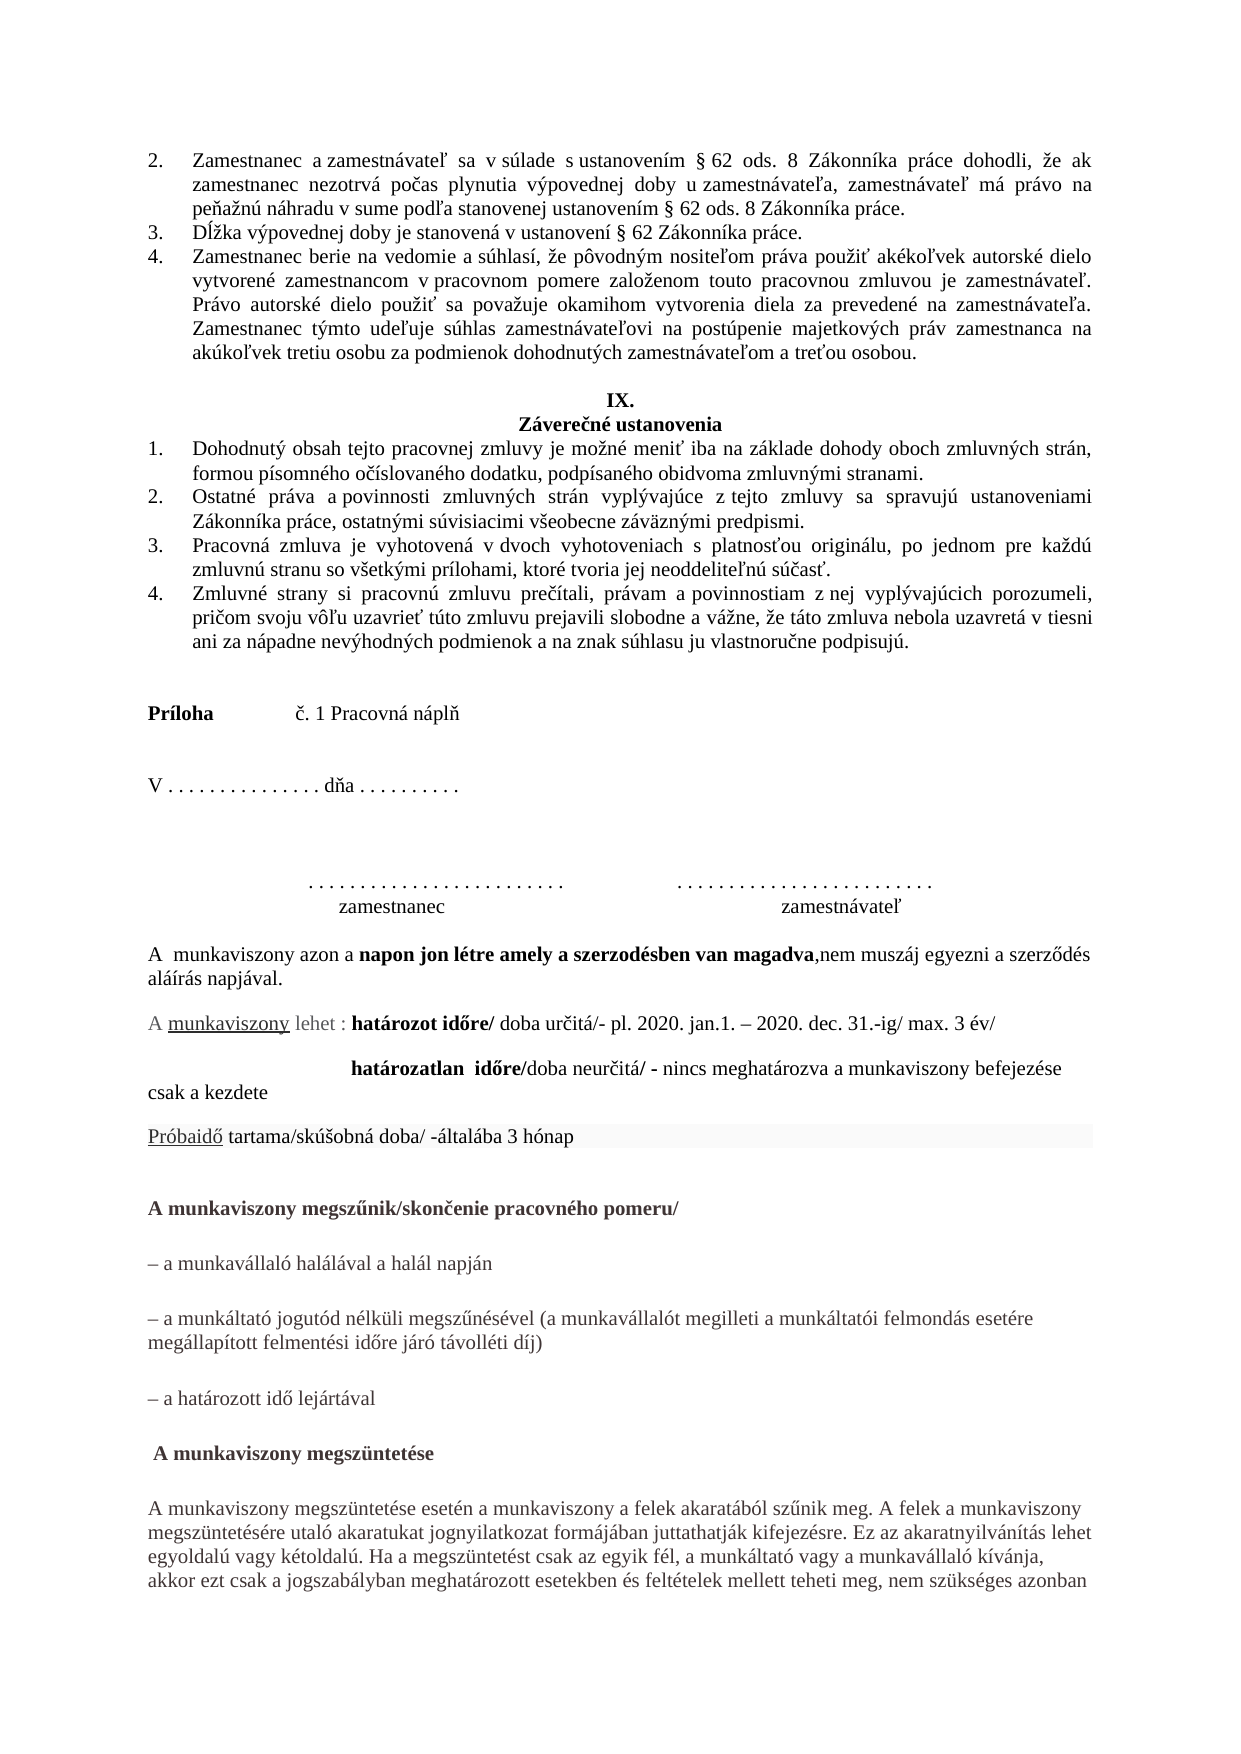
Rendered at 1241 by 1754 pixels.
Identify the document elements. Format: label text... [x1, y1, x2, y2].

text – a munkáltató jogutód nélküli megszűnésével (a munkavállalót megilleti a munkáltatói felmondás esetére megállapított felmentési időre járó távolléti díj) [148, 1306, 1093, 1354]
text Príloha č. 1 Pracovná náplň [148, 701, 1093, 725]
text Záverečné ustanovenia [148, 412, 1093, 436]
list Dĺžka výpovednej doby je stanovená v ustanovení § 62 Zákonníka práce. [148, 220, 1093, 244]
text határozatlan időre/doba neurčitá/ - nincs meghatározva a munkaviszony befejezése csak a kezdete [148, 1056, 1093, 1104]
text A munkaviszony lehet : határozot időre/ doba určitá/- pl. 2020. jan.1. – 2020. dec. 31.-ig/ max. 3 év/ [148, 1011, 1093, 1035]
text A munkaviszony megszűnik/skončenie pracovného pomeru/ [148, 1195, 1093, 1219]
text V . . . . . . . . . . . . . . . dňa . . . . . . . . . . [148, 773, 1093, 797]
list Dohodnutý obsah tejto pracovnej zmluvy je možné meniť iba na základe dohody oboch zmluvných strán, formou písomného očíslovaného dodatku, podpísaného obidvoma zmluvnými stranami. [148, 436, 1093, 484]
list Zamestnanec a zamestnávateľ sa v súlade s ustanovením § 62 ods. 8 Zákonníka práce dohodli, že ak zamestnanec nezotrvá počas plynutia výpovednej doby u zamestnávateľa, zamestnávateľ má právo na peňažnú náhradu v sume podľa stanovenej ustanovením § 62 ods. 8 Zákonníka práce. [148, 148, 1093, 220]
list Pracovná zmluva je vyhotovená v dvoch vyhotoveniach s platnosťou originálu, po jednom pre každú zmluvnú stranu so všetkými prílohami, ktoré tvoria jej neoddeliteľnú súčasť. [148, 533, 1093, 581]
text A munkaviszony azon a napon jon létre amely a szerzodésben van magadva,nem muszáj egyezni a szerződés aláírás napjával. [148, 942, 1093, 990]
text Próbaidő tartama/skúšobná doba/ -általába 3 hónap [148, 1124, 1093, 1148]
text zamestnanec zamestnávateľ [148, 893, 1093, 918]
text A munkaviszony megszüntetése [148, 1441, 1093, 1465]
list Ostatné práva a povinnosti zmluvných strán vyplývajúce z tejto zmluvy sa spravujú ustanoveniami Zákonníka práce, ostatnými súvisiacimi všeobecne záväznými predpismi. [148, 484, 1093, 533]
text – a munkavállaló halálával a halál napján [148, 1251, 1093, 1275]
list Zamestnanec berie na vedomie a súhlasí, že pôvodným nositeľom práva použiť akékoľvek autorské dielo vytvorené zamestnancom v pracovnom pomere založenom touto pracovnou zmluvou je zamestnávateľ. Právo autorské dielo použiť sa považuje okamihom vytvorenia diela za prevedené na zamestnávateľa. Zamestnanec týmto udeľuje súhlas zamestnávateľovi na postúpenie majetkových práv zamestnanca na akúkoľvek tretiu osobu za podmienok dohodnutých zamestnávateľom a treťou osobou. [148, 244, 1093, 364]
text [148, 1496, 1093, 1592]
list Zmluvné strany si pracovnú zmluvu prečítali, právam a povinnostiam z nej vyplývajúcich porozumeli, pričom svoju vôľu uzavrieť túto zmluvu prejavili slobodne a vážne, že táto zmluva nebola uzavretá v tiesni ani za nápadne nevýhodných podmienok a na znak súhlasu ju vlastnoručne podpisujú. [148, 581, 1093, 653]
text – a határozott idő lejártával [148, 1385, 1093, 1409]
text . . . . . . . . . . . . . . . . . . . . . . . . . . . . . . . . . . . . . . . . . . . . . . . . . . [148, 869, 1093, 893]
text IX. [148, 388, 1093, 412]
